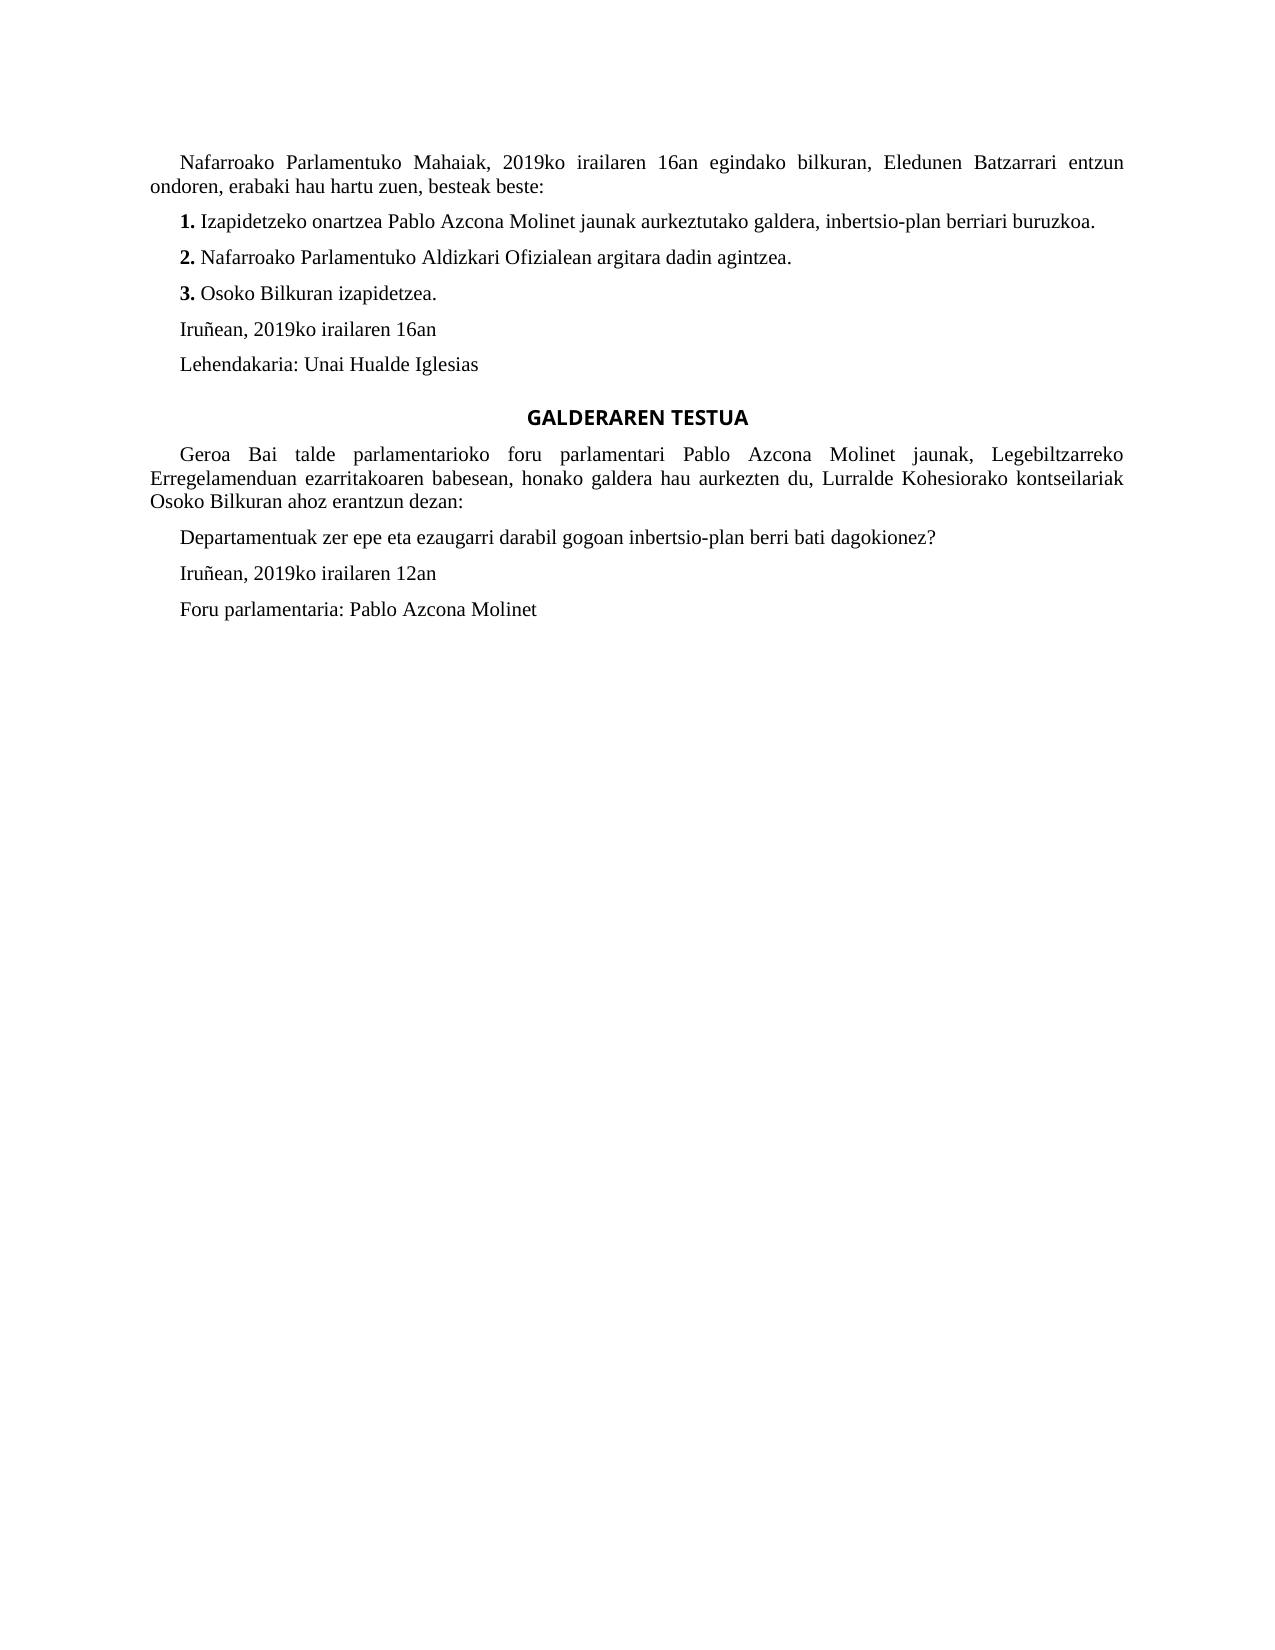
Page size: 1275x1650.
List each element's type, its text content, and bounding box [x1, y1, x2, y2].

text 1. Izapidetzeko onartzea Pablo Azcona Molinet jaunak aurkeztutako galdera, inbertsio-plan berriari buruzkoa. [150, 210, 1125, 234]
text Iruñean, 2019ko irailaren 12an [150, 561, 1125, 585]
text Departamentuak zer epe eta ezaugarri darabil gogoan inbertsio-plan berri bati dagokionez? [150, 525, 1125, 549]
text 3. Osoko Bilkuran izapidetzea. [150, 281, 1125, 305]
text GALDERAREN TESTUA [150, 406, 1125, 430]
text Iruñean, 2019ko irailaren 16an [150, 317, 1125, 341]
text Lehendakaria: Unai Hualde Iglesias [150, 353, 1125, 377]
text Geroa Bai talde parlamentarioko foru parlamentari Pablo Azcona Molinet jaunak, Legebiltzarreko Erregelamenduan ezarritakoaren babesean, honako galdera hau aurkezten du, Lurralde Kohesiorako kontseilariak Osoko Bilkuran ahoz erantzun dezan: [150, 442, 1125, 514]
text Foru parlamentaria: Pablo Azcona Molinet [150, 597, 1125, 621]
text Nafarroako Parlamentuko Mahaiak, 2019ko irailaren 16an egindako bilkuran, Eledunen Batzarrari entzun ondoren, erabaki hau hartu zuen, besteak beste: [150, 150, 1125, 198]
text 2. Nafarroako Parlamentuko Aldizkari Ofizialean argitara dadin agintzea. [150, 245, 1125, 269]
